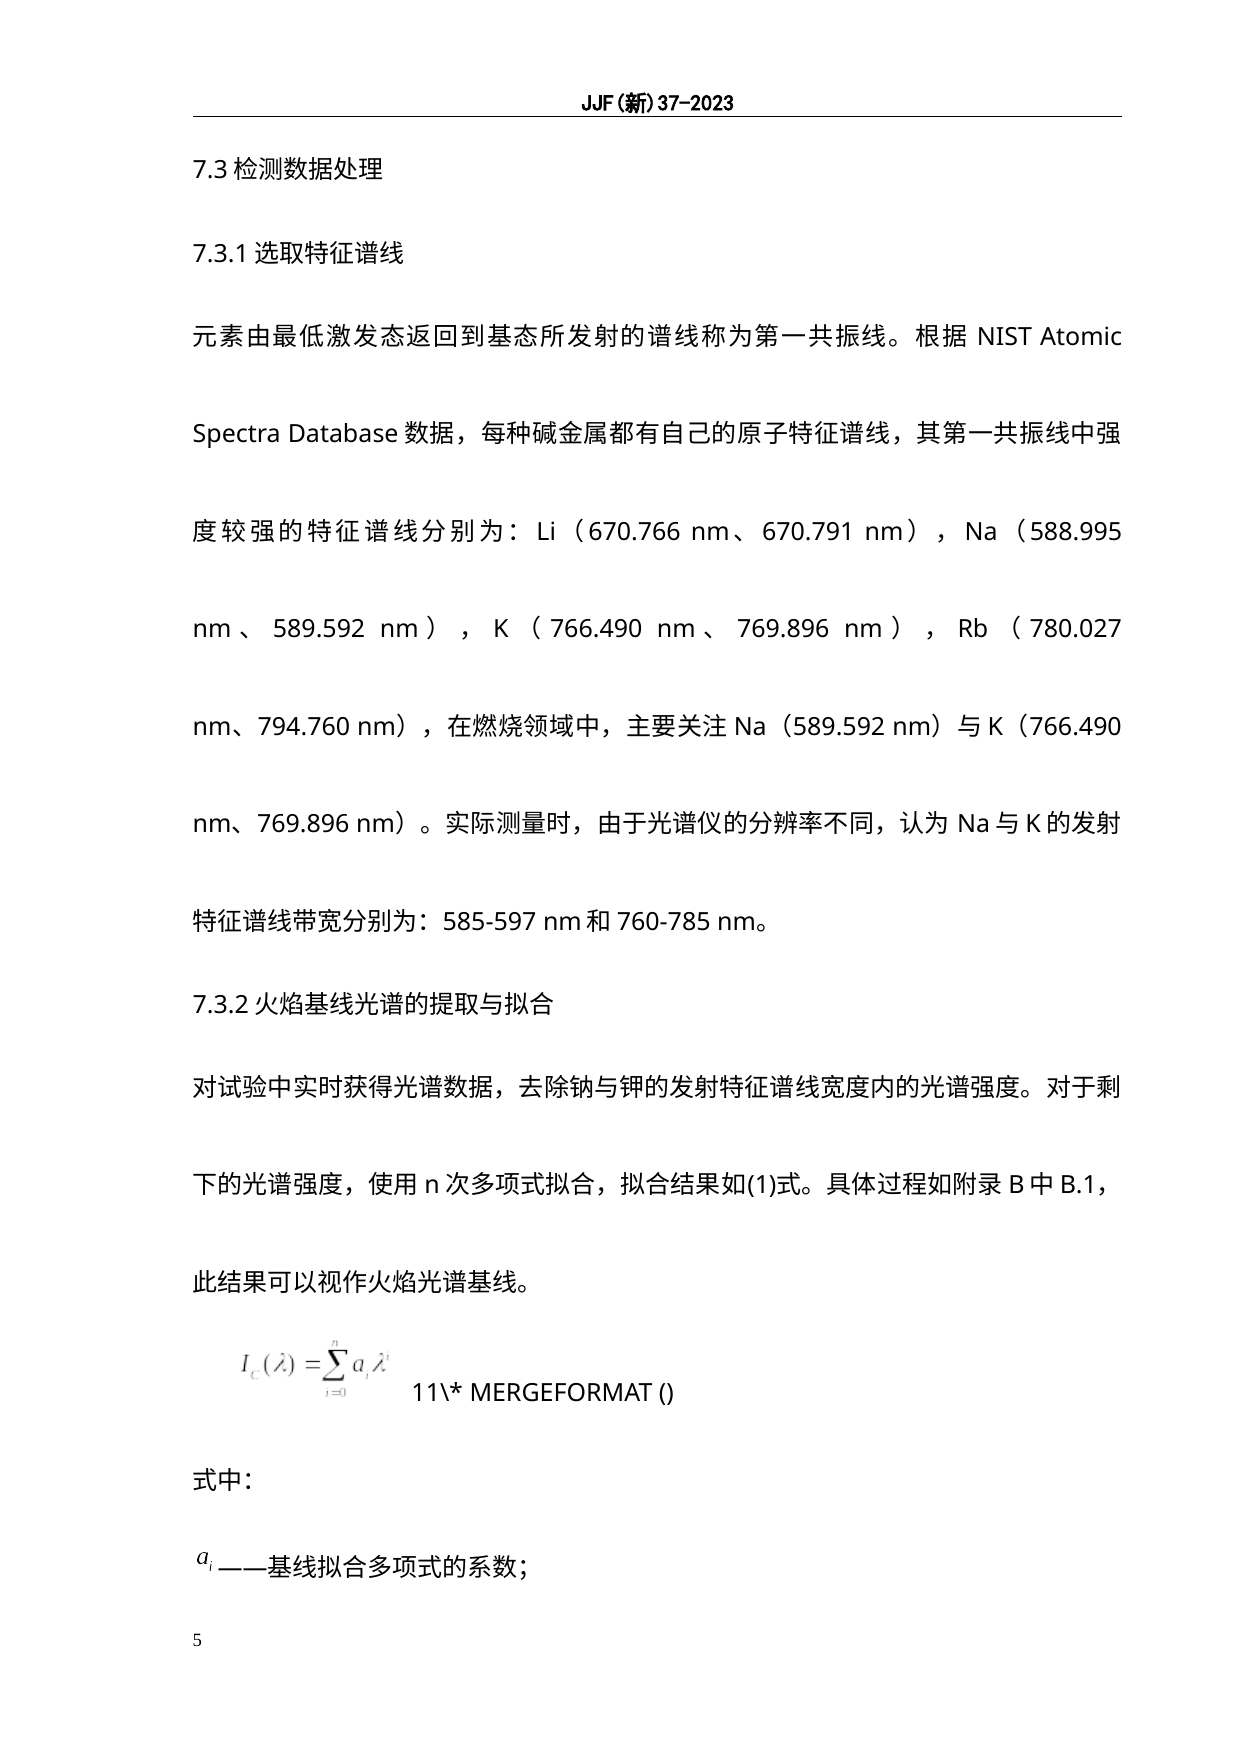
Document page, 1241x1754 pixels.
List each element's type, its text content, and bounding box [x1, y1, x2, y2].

text 元素由最低激发态返回到基态所发射的谱线称为第一共振线。根据NIST Atomic Spectra Database数据，每种碱金属都有自己的原子特征谱线，其第一共振线中强度较强的特征谱线分别为：Li（670.766 nm、670.791 nm），Na（588.995 nm、589.592 nm），K（766.490 nm、769.896 nm），Rb（780.027 nm、794.760 nm），在燃烧领域中，主要关注Na（589.592 nm）与K（766.490 nm、769.896 nm）。实际测量时，由于光谱仪的分辨率不同，认为Na与K的发射特征谱线带宽分别为：585-597 nm和760-785 nm。 [192, 302, 1122, 952]
text 7.3.2火焰基线光谱的提取与拟合 [192, 970, 1122, 1035]
text 7.3检测数据处理 [192, 136, 1122, 201]
text 7.3.1选取特征谱线 [192, 219, 1122, 284]
text ——基线拟合多项式的系数； [192, 1529, 1122, 1594]
text 式中： [192, 1446, 1122, 1511]
text 对试验中实时获得光谱数据，去除钠与钾的发射特征谱线宽度内的光谱强度。对于剩下的光谱强度，使用n次多项式拟合，拟合结果如(1)式。具体过程如附录B中B.1，此结果可以视作火焰光谱基线。 [192, 1053, 1122, 1313]
